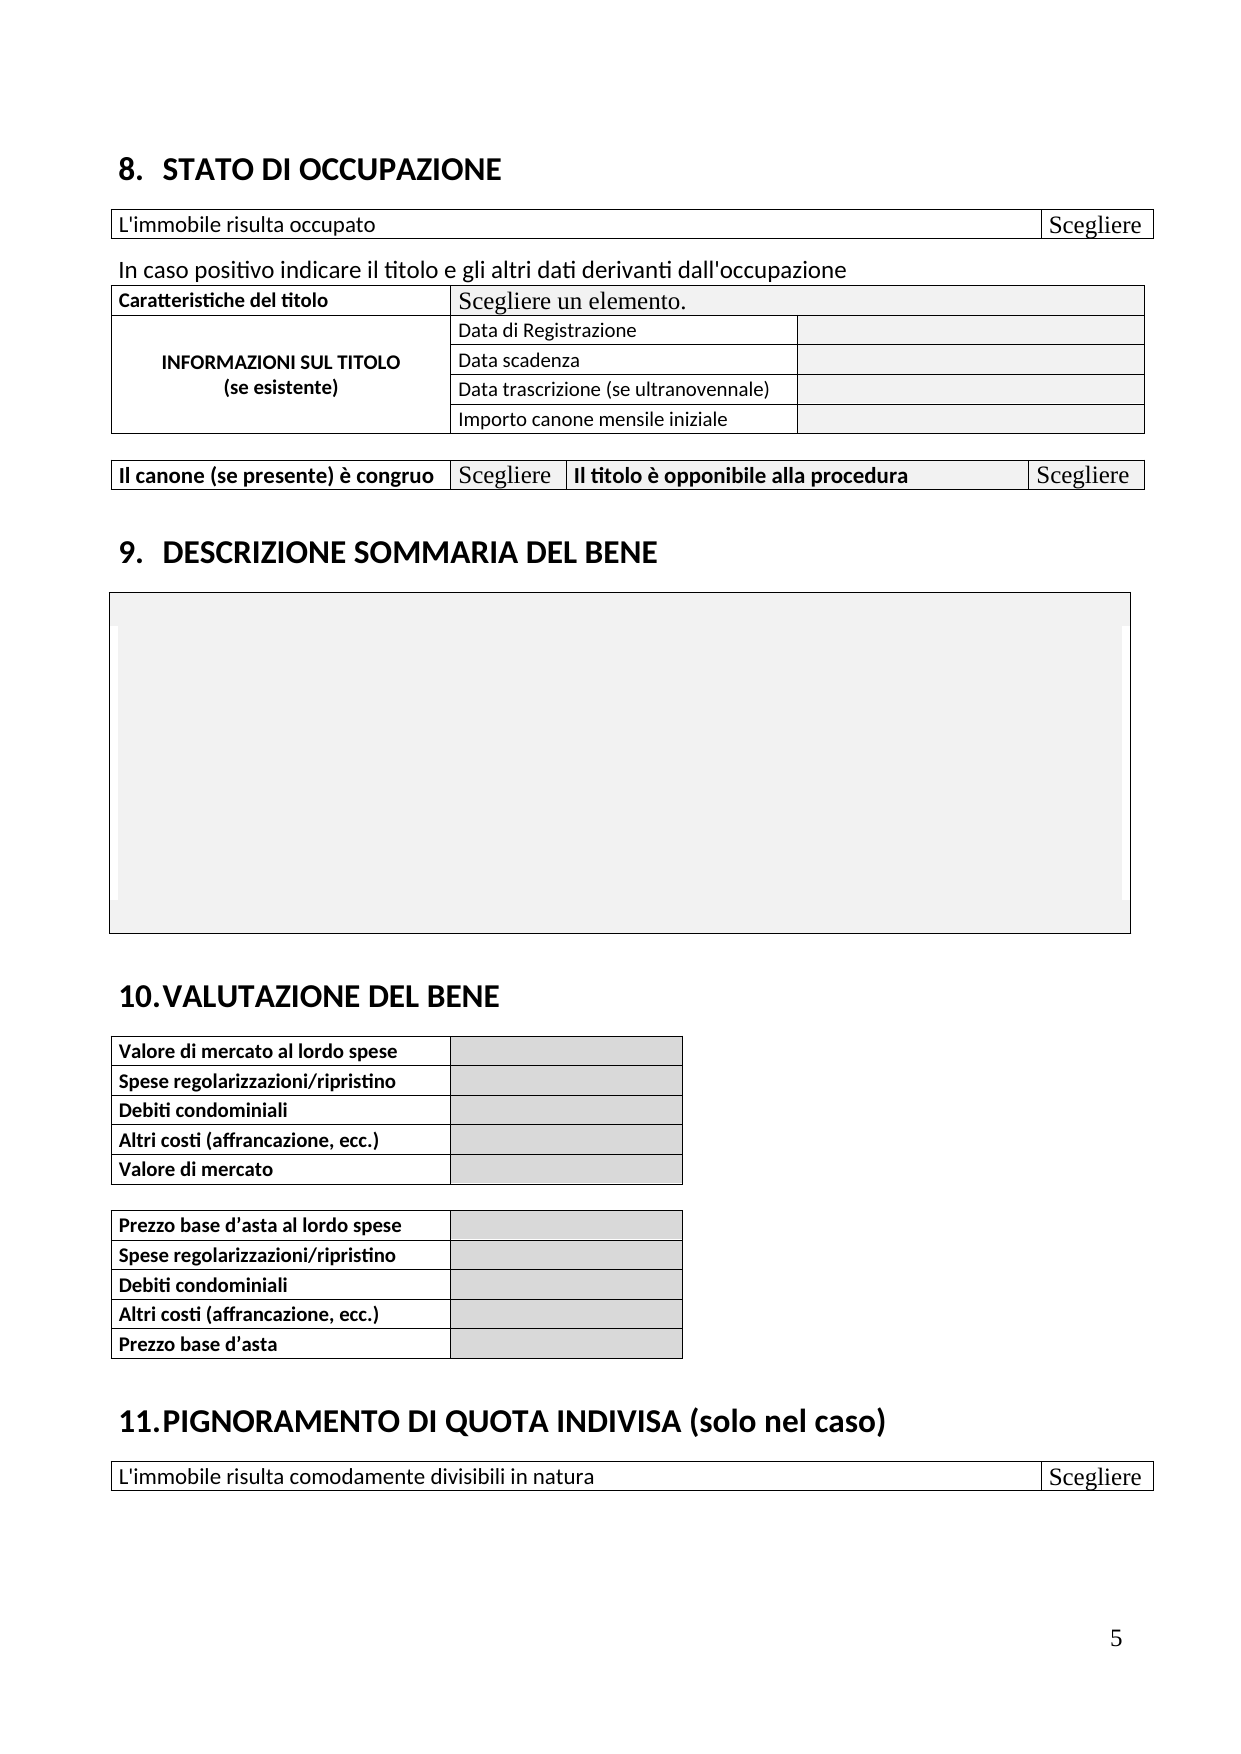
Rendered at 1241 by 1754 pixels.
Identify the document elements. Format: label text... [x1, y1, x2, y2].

table_cell INFORMAZIONI SUL TITOLO (se esistente) [112, 316, 450, 433]
table_cell [451, 1329, 682, 1358]
table_cell [798, 345, 1144, 374]
list STATO DI OCCUPAZIONE [118, 148, 1122, 188]
table_cell Data di Registrazione [451, 316, 797, 344]
table_header Il canone (se presente) è congruo [112, 461, 450, 489]
table_cell Data trascrizione (se ultranovennale) [451, 375, 797, 403]
table_cell Valore di mercato [112, 1155, 450, 1183]
table_cell [451, 1096, 682, 1124]
table_cell [451, 1300, 682, 1328]
table_cell Altri costi (affrancazione, ecc.) [112, 1125, 450, 1154]
table_cell [798, 405, 1144, 433]
table_header Valore di mercato al lordo spese [112, 1037, 450, 1065]
table_cell [451, 1066, 682, 1095]
table_cell [798, 316, 1144, 344]
table_header L'immobile risulta occupato [112, 210, 1041, 238]
table_cell Altri costi (affrancazione, ecc.) [112, 1300, 450, 1328]
table_cell Prezzo base d’asta [112, 1329, 450, 1358]
list PIGNORAMENTO DI QUOTA INDIVISA (solo nel caso) [118, 1400, 1122, 1440]
table_cell [451, 1241, 682, 1269]
table_header Prezzo base d’asta al lordo spese [112, 1211, 450, 1239]
table_cell Debiti condominiali [112, 1096, 450, 1124]
table_cell Spese regolarizzazioni/ripristino [112, 1066, 450, 1095]
list DESCRIZIONE SOMMARIA DEL BENE [118, 531, 1122, 572]
table_header Caratteristiche del titolo [112, 286, 450, 315]
table_cell [451, 1125, 682, 1154]
text In caso positivo indicare il titolo e gli altri dati derivanti dall'occupazione [118, 254, 1122, 285]
table_cell Data scadenza [451, 345, 797, 374]
table_cell [798, 375, 1144, 403]
table_header Il titolo è opponibile alla procedura [567, 461, 1028, 489]
table_cell Importo canone mensile iniziale [451, 405, 797, 433]
table_header [451, 1211, 682, 1239]
table_header [451, 1037, 682, 1065]
table_header L'immobile risulta comodamente divisibili in natura [112, 1462, 1041, 1490]
table_cell [451, 1155, 682, 1183]
list VALUTAZIONE DEL BENE [118, 974, 1122, 1015]
table_cell Spese regolarizzazioni/ripristino [112, 1241, 450, 1269]
table_cell Debiti condominiali [112, 1270, 450, 1299]
table_cell [451, 1270, 682, 1299]
